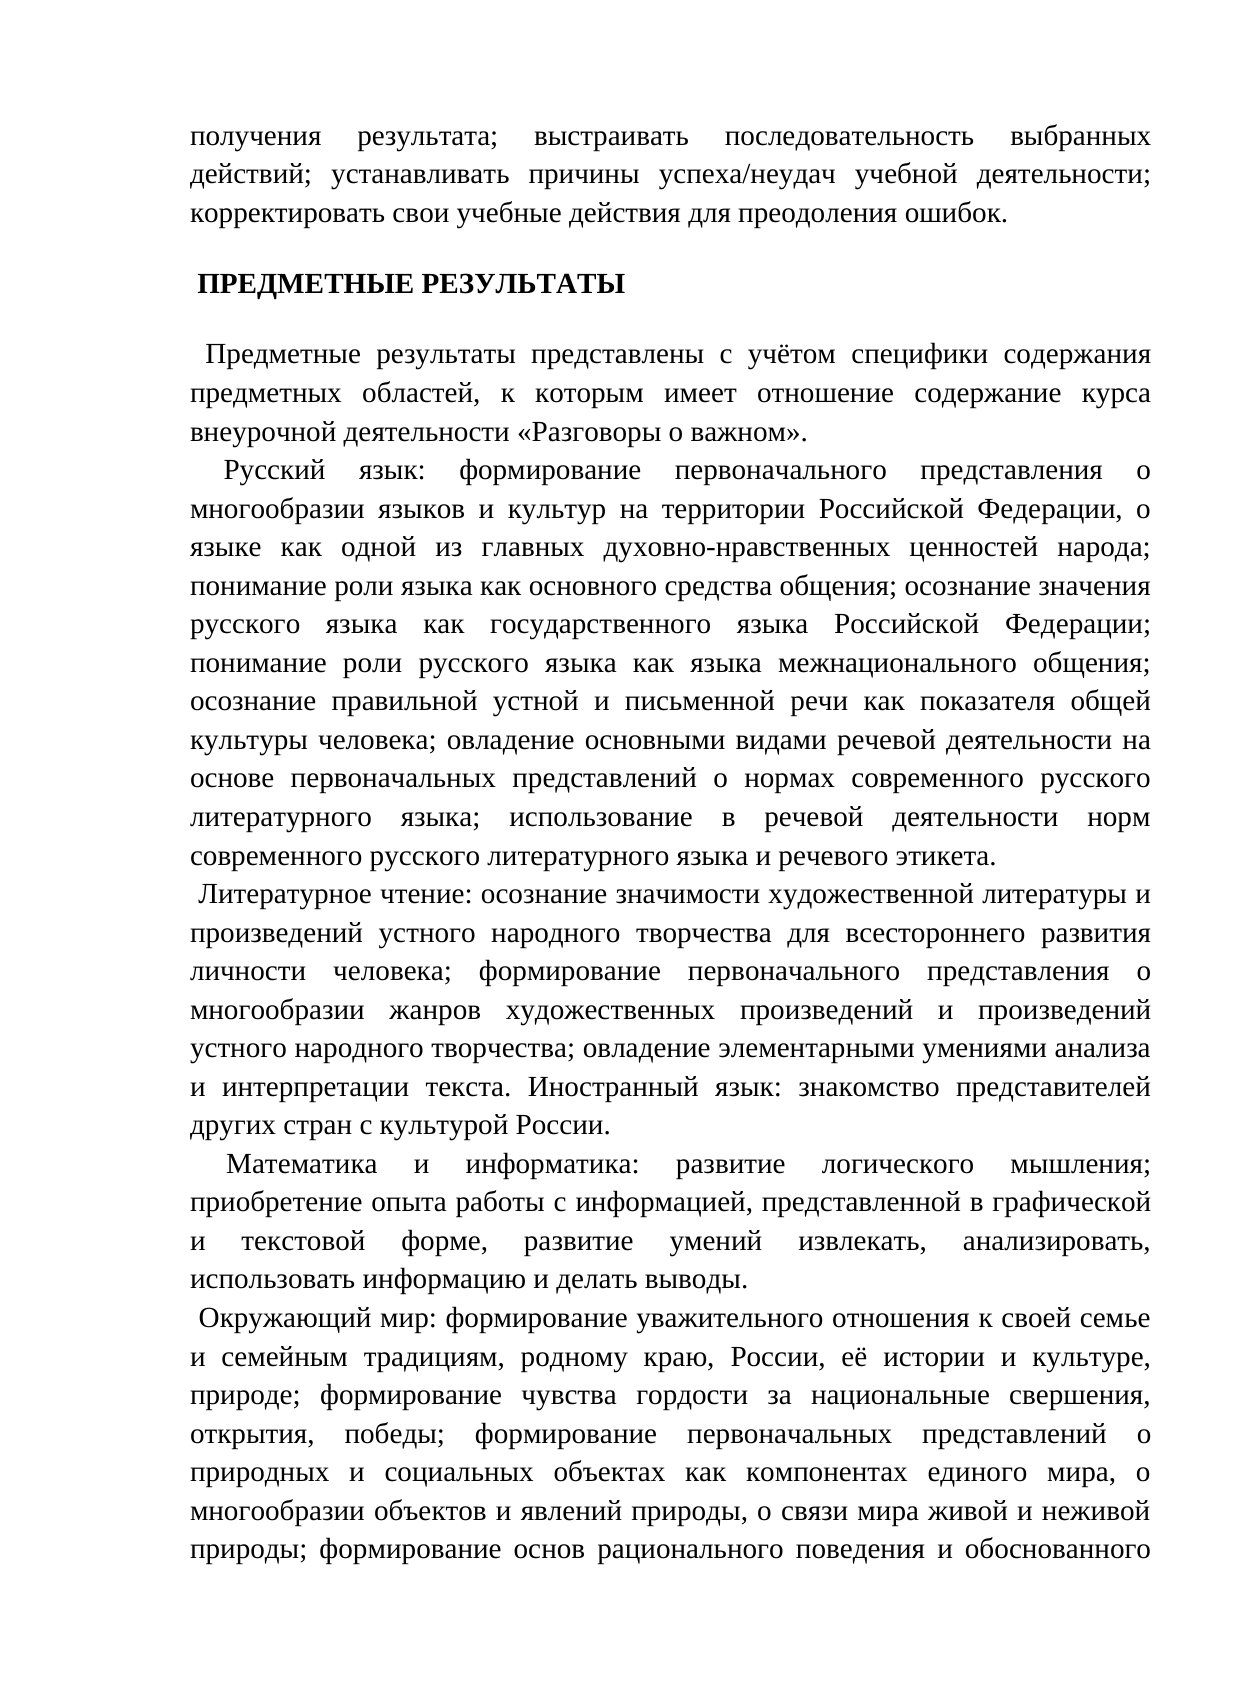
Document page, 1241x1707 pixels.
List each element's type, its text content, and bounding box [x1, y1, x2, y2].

text Предметные результаты представлены с учётом специфики содержания предметных областей, к которым имеет отношение содержание курса внеурочной деятельности «Разговоры о важном». [190, 337, 1152, 447]
text Русский язык: формирование первоначального представления о многообразии языков и культур на территории Российской Федерации, о языке как одной из главных духовно-нравственных ценностей народа; понимание роли языка как основного средства общения; осознание значения русского языка как государственного языка Российской Федерации; понимание роли русского языка как языка межнационального общения; осознание правильной устной и письменной речи как показателя общей культуры человека; овладение основными видами речевой деятельности на основе первоначальных представлений о нормах современного русского литературного языка; использование в речевой деятельности норм современного русского литературного языка и речевого этикета. [190, 452, 1152, 871]
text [190, 118, 1152, 229]
text Литературное чтение: осознание значимости художественной литературы и произведений устного народного творчества для всестороннего развития личности человека; формирование первоначального представления о многообразии жанров художественных произведений и произведений устного народного творчества; овладение элементарными умениями анализа и интерпретации текста. Иностранный язык: знакомство представителей других стран с культурой России. [190, 876, 1152, 1141]
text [190, 1300, 1152, 1565]
text ПРЕДМЕТНЫЕ РЕЗУЛЬТАТЫ [190, 266, 1152, 299]
text Математика и информатика: развитие логического мышления; приобретение опыта работы с информацией, представленной в графической и текстовой форме, развитие умений извлекать, анализировать, использовать информацию и делать выводы. [190, 1146, 1152, 1295]
